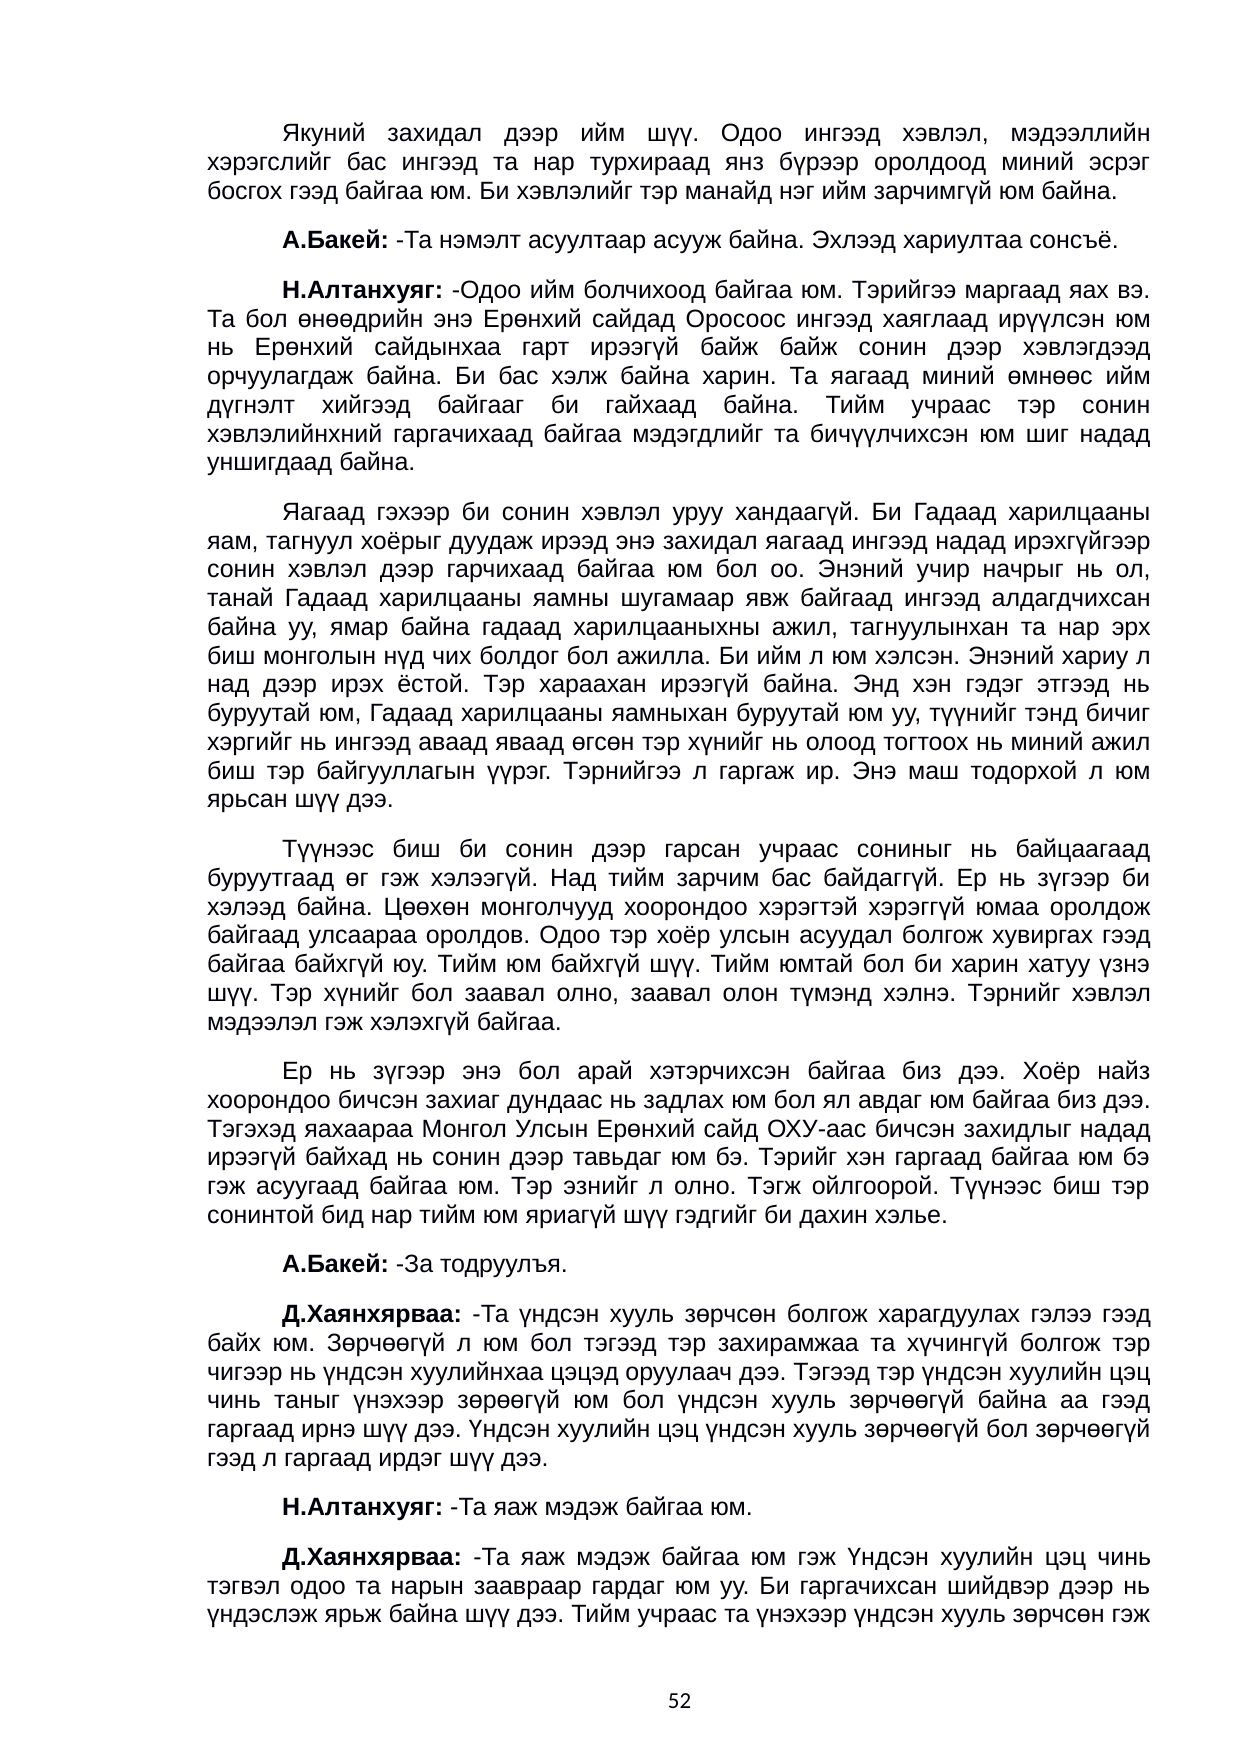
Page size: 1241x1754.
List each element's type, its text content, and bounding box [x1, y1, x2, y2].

text Н.Алтанхуяг: -Та яаж мэдэж байгаа юм. [207, 1492, 1152, 1521]
text Ер нь зүгээр энэ бол арай хэтэрчихсэн байгаа биз дээ. Хоёр найз хоорондоо бичсэн захиаг дундаас нь задлах юм бол ял авдаг юм байгаа биз дээ. Тэгэхэд яахаараа Монгол Улсын Ерөнхий сайд ОХУ-аас бичсэн захидлыг надад ирээгүй байхад нь сонин дээр тавьдаг юм бэ. Тэрийг хэн гаргаад байгаа юм бэ гэж асуугаад байгаа юм. Тэр эзнийг л олно. Тэгж ойлгоорой. Түүнээс биш тэр сонинтой бид нар тийм юм яриагүй шүү гэдгийг би дахин хэлье. [207, 1056, 1152, 1228]
text Якуний захидал дээр ийм шүү. Одоо ингээд хэвлэл, мэдээллийн хэрэгслийг бас ингээд та нар турхираад янз бүрээр оролдоод миний эсрэг босгох гээд байгаа юм. Би хэвлэлийг тэр манайд нэг ийм зарчимгүй юм байна. [207, 118, 1152, 204]
text А.Бакей: -За тодруулъя. [207, 1249, 1152, 1278]
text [207, 1542, 1152, 1628]
text Д.Хаянхярваа: -Та үндсэн хууль зөрчсөн болгож харагдуулах гэлээ гээд байх юм. Зөрчөөгүй л юм бол тэгээд тэр захирамжаа та хүчингүй болгож тэр чигээр нь үндсэн хуулийнхаа цэцэд оруулаач дээ. Тэгээд тэр үндсэн хуулийн цэц чинь таныг үнэхээр зөрөөгүй юм бол үндсэн хууль зөрчөөгүй байна аа гээд гаргаад ирнэ шүү дээ. Үндсэн хуулийн цэц үндсэн хууль зөрчөөгүй бол зөрчөөгүй гээд л гаргаад ирдэг шүү дээ. [207, 1299, 1152, 1471]
text Яагаад гэхээр би сонин хэвлэл уруу хандаагүй. Би Гадаад харилцааны яам, тагнуул хоёрыг дуудаж ирээд энэ захидал яагаад ингээд надад ирэхгүйгээр сонин хэвлэл дээр гарчихаад байгаа юм бол оо. Энэний учир начрыг нь ол, танай Гадаад харилцааны яамны шугамаар явж байгаад ингээд алдагдчихсан байна уу, ямар байна гадаад харилцааныхны ажил, тагнуулынхан та нар эрх биш монголын нүд чих болдог бол ажилла. Би ийм л юм хэлсэн. Энэний хариу л над дээр ирэх ёстой. Тэр хараахан ирээгүй байна. Энд хэн гэдэг этгээд нь буруутай юм, Гадаад харилцааны яамныхан буруутай юм уу, түүнийг тэнд бичиг хэргийг нь ингээд аваад яваад өгсөн тэр хүнийг нь олоод тогтоох нь миний ажил биш тэр байгууллагын үүрэг. Тэрнийгээ л гаргаж ир. Энэ маш тодорхой л юм ярьсан шүү дээ. [207, 497, 1152, 813]
text А.Бакей: -Та нэмэлт асуултаар асууж байна. Эхлээд хариултаа сонсъё. [207, 225, 1152, 254]
text Н.Алтанхуяг: -Одоо ийм болчихоод байгаа юм. Тэрийгээ маргаад яах вэ. Та бол өнөөдрийн энэ Ерөнхий сайдад Оросоос ингээд хаяглаад ирүүлсэн юм нь Ерөнхий сайдынхаа гарт ирээгүй байж байж сонин дээр хэвлэгдээд орчуулагдаж байна. Би бас хэлж байна харин. Та яагаад миний өмнөөс ийм дүгнэлт хийгээд байгааг би гайхаад байна. Тийм учраас тэр сонин хэвлэлийнхний гаргачихаад байгаа мэдэгдлийг та бичүүлчихсэн юм шиг надад уншигдаад байна. [207, 275, 1152, 476]
text Түүнээс биш би сонин дээр гарсан учраас сониныг нь байцаагаад буруутгаад өг гэж хэлээгүй. Над тийм зарчим бас байдаггүй. Ер нь зүгээр би хэлээд байна. Цөөхөн монголчууд хоорондоо хэрэгтэй хэрэггүй юмаа оролдож байгаад улсаараа оролдов. Одоо тэр хоёр улсын асуудал болгож хувиргах гээд байгаа байхгүй юу. Тийм юм байхгүй шүү. Тийм юмтай бол би харин хатуу үзнэ шүү. Тэр хүнийг бол заавал олно, заавал олон түмэнд хэлнэ. Тэрнийг хэвлэл мэдээлэл гэж хэлэхгүй байгаа. [207, 834, 1152, 1035]
